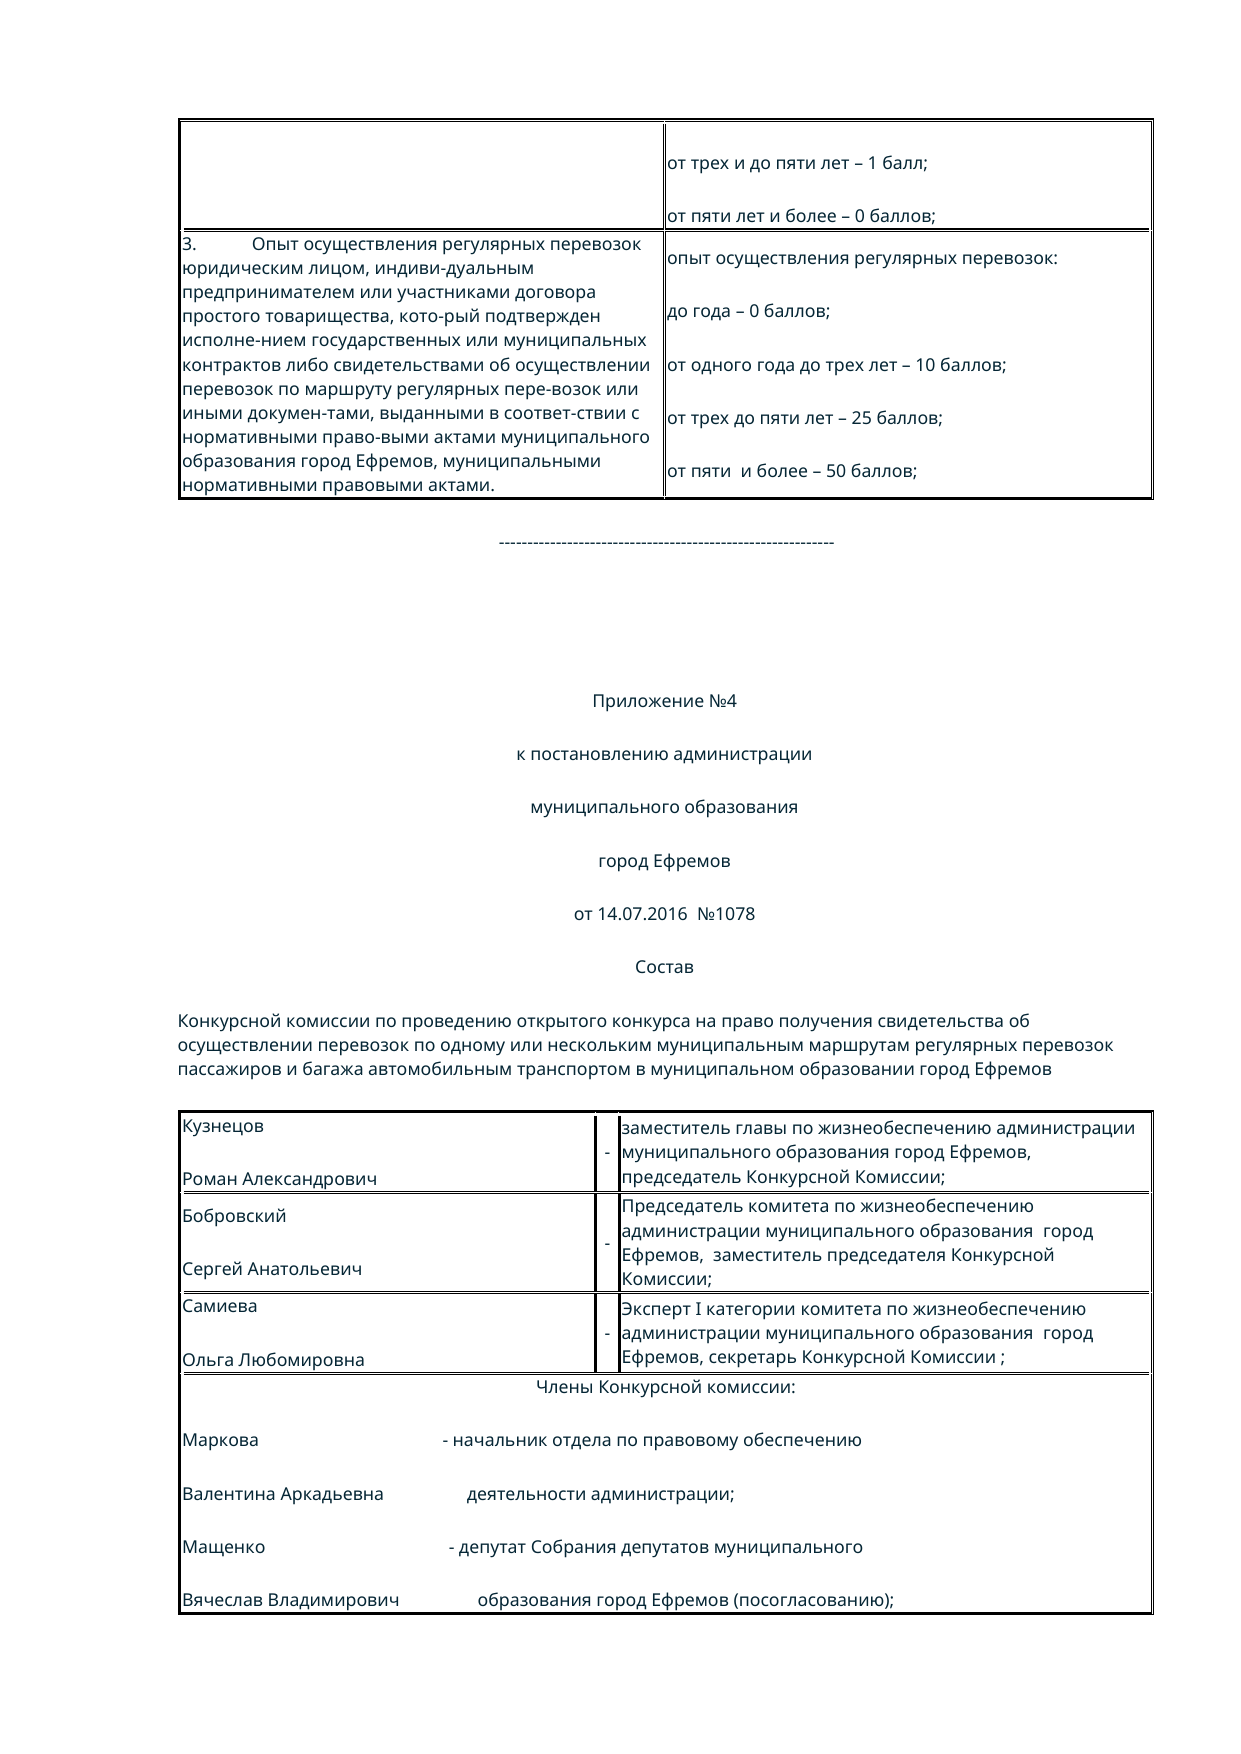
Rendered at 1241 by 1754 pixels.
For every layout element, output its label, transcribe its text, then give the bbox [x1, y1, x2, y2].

text ----------------------------------------------------------- [177, 529, 1152, 554]
table_cell Эксперт I категории комитета по жизнеобеспечению администрации муниципального образования город Ефремов, секретарь Конкурсной Комиссии ; [619, 1291, 1152, 1371]
table_cell Члены Конкурсной комиссии: Маркова - начальник отдела по правовому обеспечению Валентина Аркадьевна деятельности администрации; Мащенко - депутат Собрания депутатов муниципального Вячеслав Владимирович образования город Ефремов (посогласованию); [181, 1371, 1151, 1612]
table_cell - [597, 1194, 618, 1291]
table_cell Бобровский Сергей Анатольевич [180, 1191, 595, 1291]
text Конкурсной комиссии по проведению открытого конкурса на право получения свидетельства об осуществлении перевозок по одному или нескольким муниципальным маршрутам регулярных перевозок пассажиров и багажа автомобильным транспортом в муниципальном образовании город Ефремов [177, 1008, 1152, 1081]
table_cell опыт осуществления регулярных перевозок: до года – 0 баллов; от одного года до трех лет – 10 баллов; от трех до пяти лет – 25 баллов; от пяти и более – 50 баллов; [665, 228, 1151, 497]
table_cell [181, 122, 664, 228]
text муниципального образования [177, 795, 1152, 819]
table_cell Самиева Ольга Любомировна [180, 1291, 595, 1371]
table_header Кузнецов Роман Александрович [181, 1113, 595, 1191]
text город Ефремов [177, 848, 1152, 872]
text Приложение №4 [177, 688, 1152, 712]
text от 14.07.2016 №1078 [177, 902, 1152, 926]
table_header - [595, 1112, 619, 1191]
table_header заместитель главы по жизнеобеспечению администрации муниципального образования город Ефремов, председатель Конкурсной Комиссии; [619, 1113, 1151, 1191]
text Состав [177, 955, 1152, 979]
table_cell Председатель комитета по жизнеобеспечению администрации муниципального образования город Ефремов, заместитель председателя Конкурсной Комиссии; [619, 1191, 1152, 1291]
text к постановлению администрации [177, 742, 1152, 766]
table_cell 3. Опыт осуществления регулярных перевозок юридическим лицом, индиви-дуальным предпринимателем или участниками договора простого товарищества, кото-рый подтвержден исполне-нием государственных или муниципальных контрактов либо свидетельствами об осуществлении перевозок по маршруту регулярных пере-возок или иными докумен-тами, выданными в соответ-ствии с нормативными право-выми актами муниципального образования город Ефремов, муниципальными нормативными правовыми актами. [181, 228, 664, 497]
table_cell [665, 122, 1151, 228]
table_cell - [597, 1294, 618, 1371]
